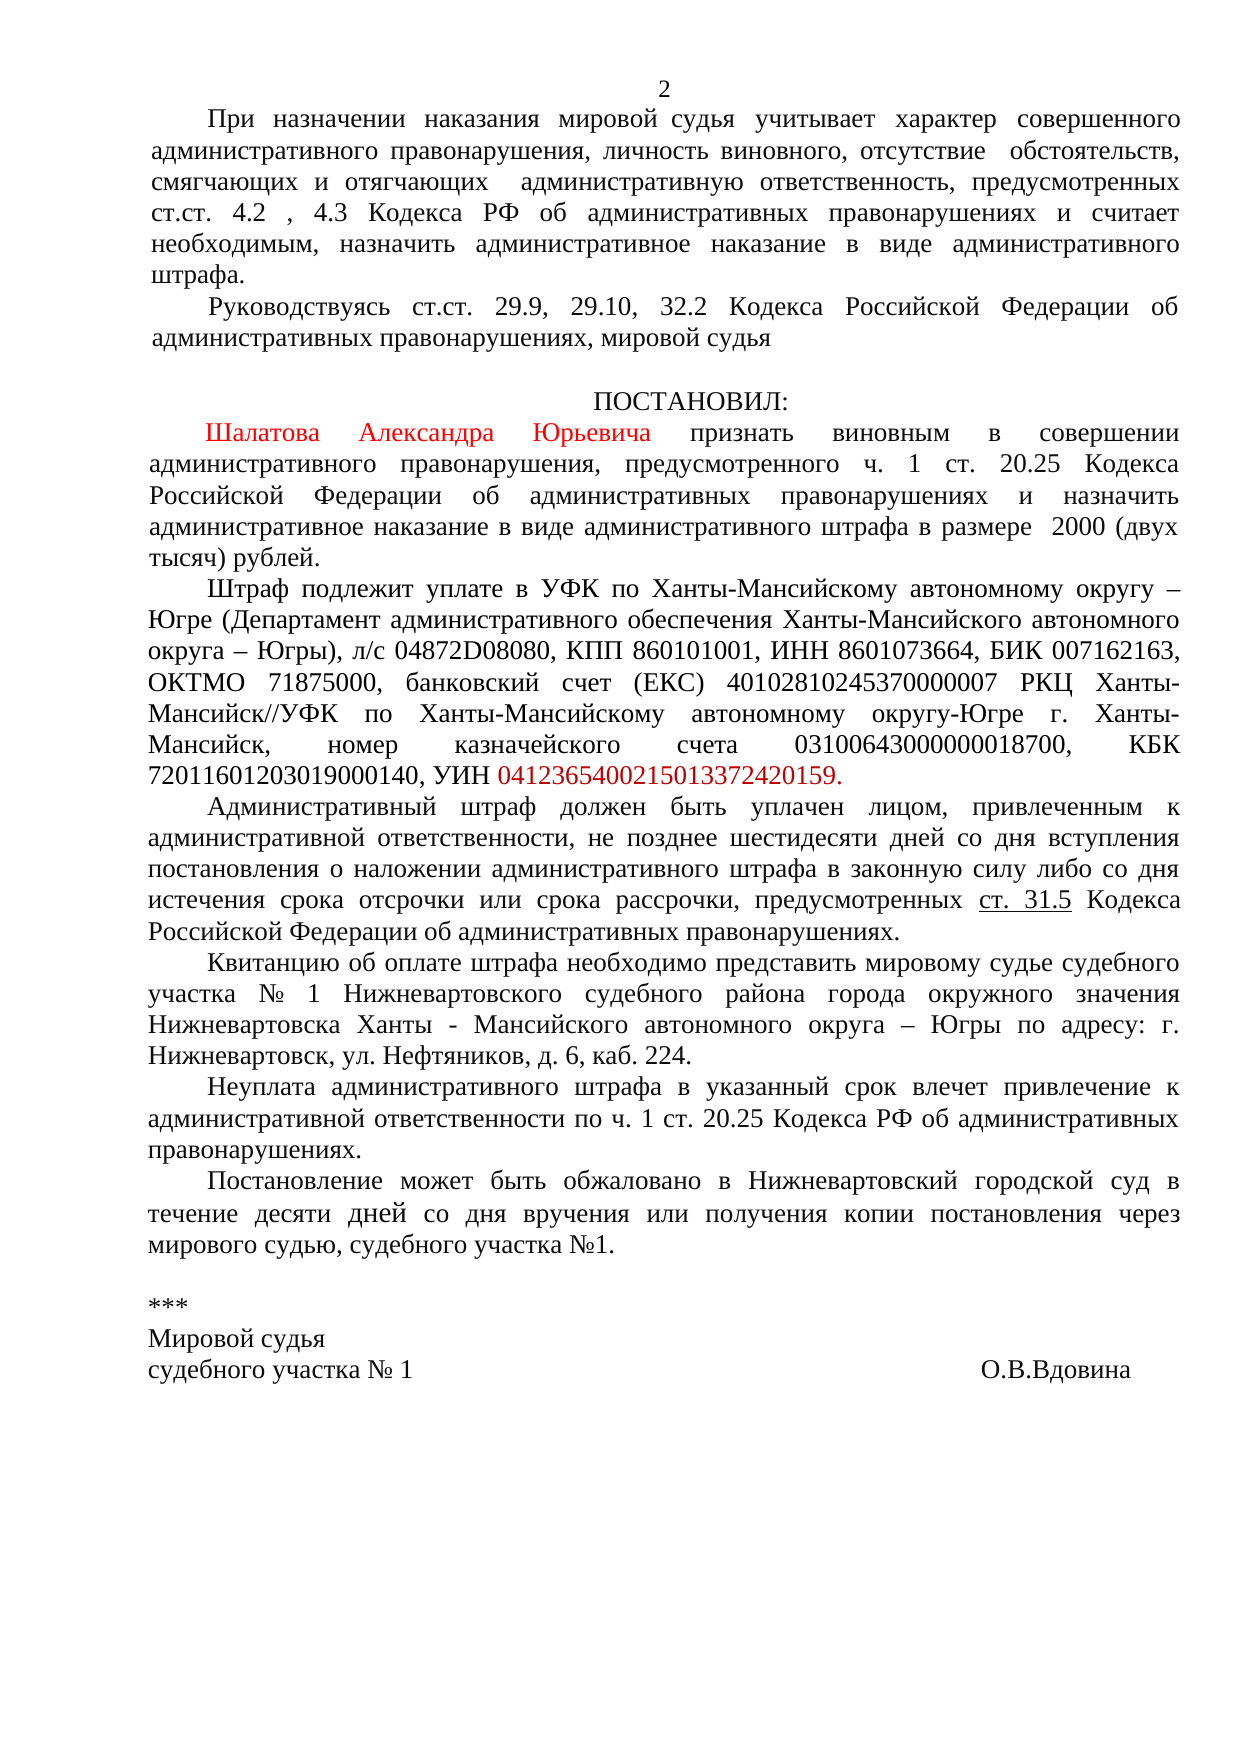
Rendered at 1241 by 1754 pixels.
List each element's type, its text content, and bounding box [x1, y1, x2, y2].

text Постановление может быть обжаловано в Нижневартовский городской суд в течение десяти дней со дня вручения или получения копии постановления через мирового судью, судебного участка №1. [148, 1164, 1181, 1260]
text Квитанцию об оплате штрафа необходимо представить мировому судье судебного участка № 1 Нижневартовского судебного района города окружного значения Нижневартовска Ханты - Мансийского автономного округа – Югры по адресу: г. Нижневартовск, ул. Нефтяников, д. 6, каб. 224. [148, 946, 1181, 1071]
text Неуплата административного штрафа в указанный срок влечет привлечение к административной ответственности по ч. 1 ст. 20.25 Кодекса РФ об административных правонарушениях. [148, 1071, 1181, 1164]
text Административный штраф должен быть уплачен лицом, привлеченным к административной ответственности, не позднее шестидесяти дней со дня вступления постановления о наложении административного штрафа в законную силу либо со дня истечения срока отсрочки или срока рассрочки, предусмотренных ст. 31.5 Кодекса Российской Федерации об административных правонарушениях. [148, 790, 1181, 946]
text Мировой судья [148, 1322, 1187, 1353]
text *** [148, 1291, 1187, 1322]
text При назначении наказания мировой судья учитывает характер совершенного административного правонарушения, личность виновного, отсутствие обстоятельств, смягчающих и отягчающих административную ответственность, предусмотренных ст.ст. 4.2 , 4.3 Кодекса РФ об административных правонарушениях и считает необходимым, назначить административное наказание в виде административного штрафа. [151, 103, 1181, 289]
text судебного участка № 1 О.В.Вдовина [148, 1353, 1187, 1384]
text Руководствуясь ст.ст. 29.9, 29.10, 32.2 Кодекса Российской Федерации об административных правонарушениях, мировой судья [152, 290, 1180, 352]
text Шалатова Александра Юрьевича признать виновным в совершении административного правонарушения, предусмотренного ч. 1 ст. 20.25 Кодекса Российской Федерации об административных правонарушениях и назначить административное наказание в виде административного штрафа в размере 2000 (двух тысяч) рублей. [149, 416, 1180, 572]
text ПОСТАНОВИЛ: [148, 385, 1178, 416]
text Штраф подлежит уплате в УФК по Ханты-Мансийскому автономному округу – Югре (Департамент административного обеспечения Ханты-Мансийского автономного округа – Югры), л/с 04872D08080, КПП 860101001, ИНН 8601073664, БИК 007162163, ОКТМО 71875000, банковский счет (ЕКС) 40102810245370000007 РКЦ Ханты-Мансийск//УФК по Ханты-Мансийскому автономному округу-Югре г. Ханты-Мансийск, номер казначейского счета 03100643000000018700, КБК 72011601203019000140, УИН 0412365400215013372420159. [148, 572, 1181, 790]
